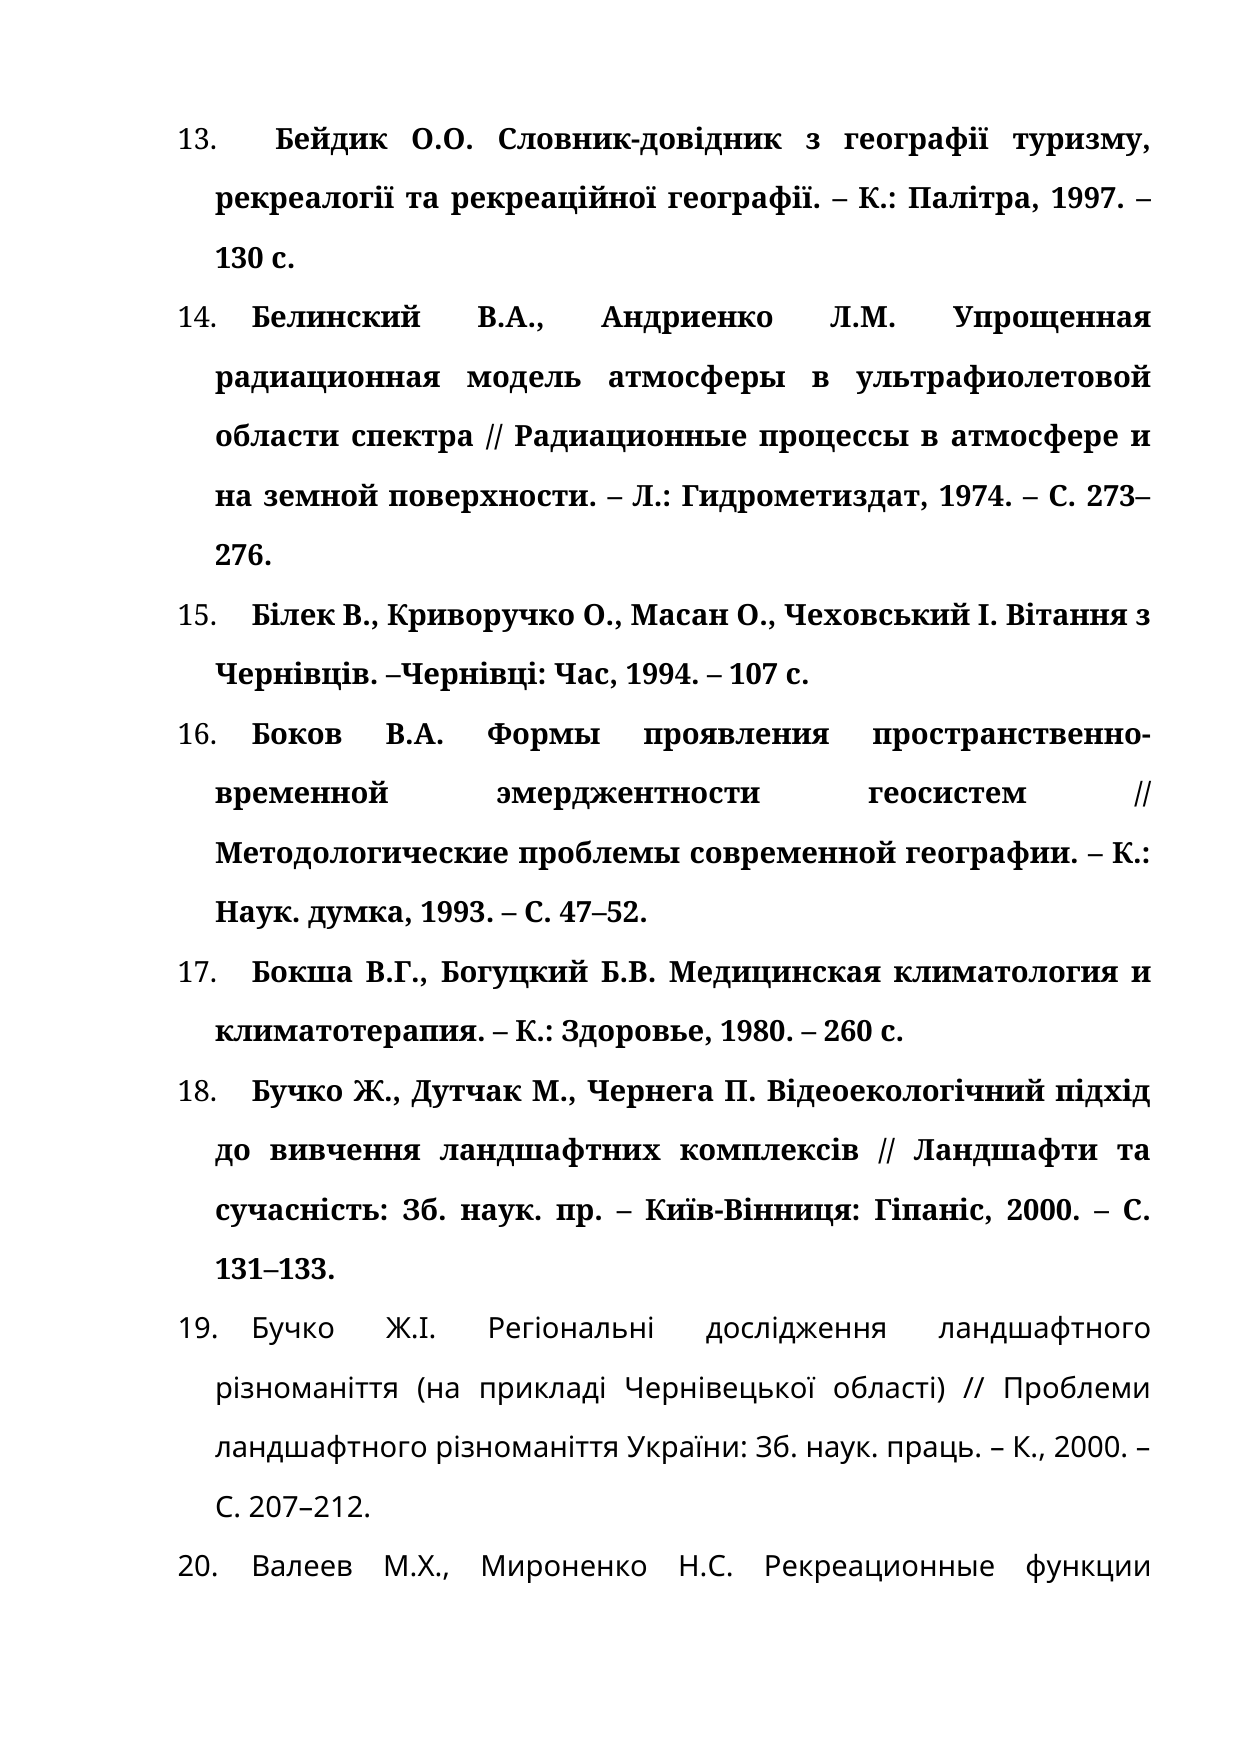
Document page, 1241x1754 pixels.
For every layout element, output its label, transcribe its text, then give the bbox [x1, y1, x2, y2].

list Бучко Ж.І. Регіональні дослідження ландшафтного різноманіття (на прикладі Чернівецької області) // Проблеми ландшафтного різноманіття України: Зб. наук. праць. – К., 2000. – С. 207–212. [177, 1308, 1152, 1526]
list Білек В., Криворучко О., Масан О., Чеховський І. Вітання з Чернівців. –Чернівці: Час, 1994. – 107 с. [177, 594, 1152, 693]
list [177, 1546, 1152, 1585]
list Белинский В.А., Андриенко Л.М. Упрощенная радиационная модель атмосферы в ультрафиолетовой области спектра // Радиационные процессы в атмосфере и на земной поверхности. – Л.: Гидрометиздат, 1974. – С. 273–276. [177, 297, 1152, 574]
list Бейдик О.О. Словник-довідник з географії туризму, рекреалогії та рекреаційної географії. – К.: Палітра, 1997. – 130 с. [177, 118, 1152, 277]
list Бокша В.Г., Богуцкий Б.В. Медицинская климатология и климатотерапия. – К.: Здоровье, 1980. – 260 с. [177, 951, 1152, 1050]
list Боков В.А. Формы проявления пространственно-временной эмерджентности геосистем // Методологические проблемы современной географии. – К.: Наук. думка, 1993. – С. 47–52. [177, 713, 1152, 931]
list Бучко Ж., Дутчак М., Чернега П. Відеоекологічний підхід до вивчення ландшафтних комплексів // Ландшафти та сучасність: Зб. наук. пр. – Київ-Вінниця: Гіпаніс, 2000. – С. 131–133. [177, 1070, 1152, 1288]
